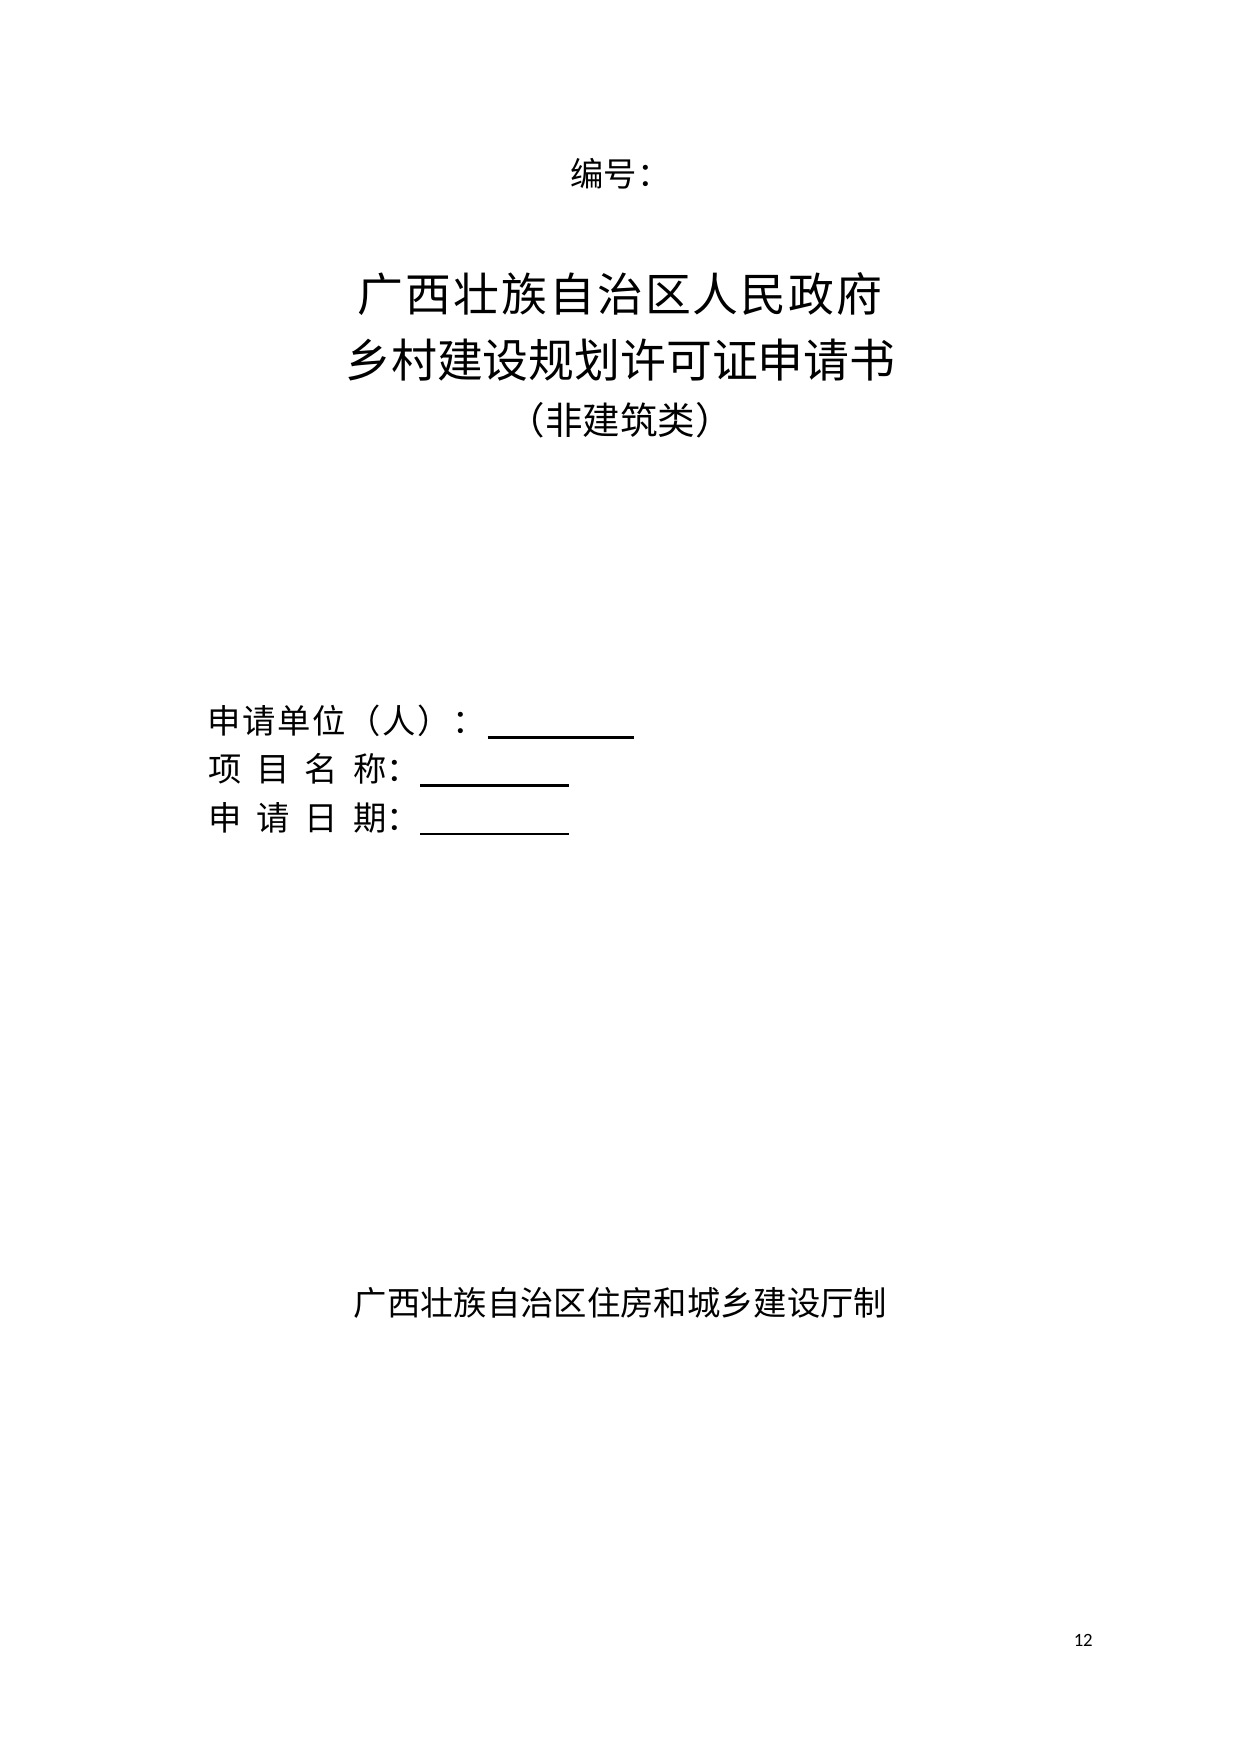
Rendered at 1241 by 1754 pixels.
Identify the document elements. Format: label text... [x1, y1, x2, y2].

text 编号： [148, 148, 1092, 196]
text 申请单位（人）： [148, 695, 1092, 743]
text 乡村建设规划许可证申请书 [148, 325, 1092, 391]
text 广西壮族自治区人民政府 [148, 258, 1092, 325]
text （非建筑类） [148, 391, 1092, 445]
text 项 目 名 称： [148, 743, 1092, 791]
text 广西壮族自治区住房和城乡建设厅制 [148, 1276, 1092, 1324]
text 申 请 日 期： [148, 791, 1092, 839]
